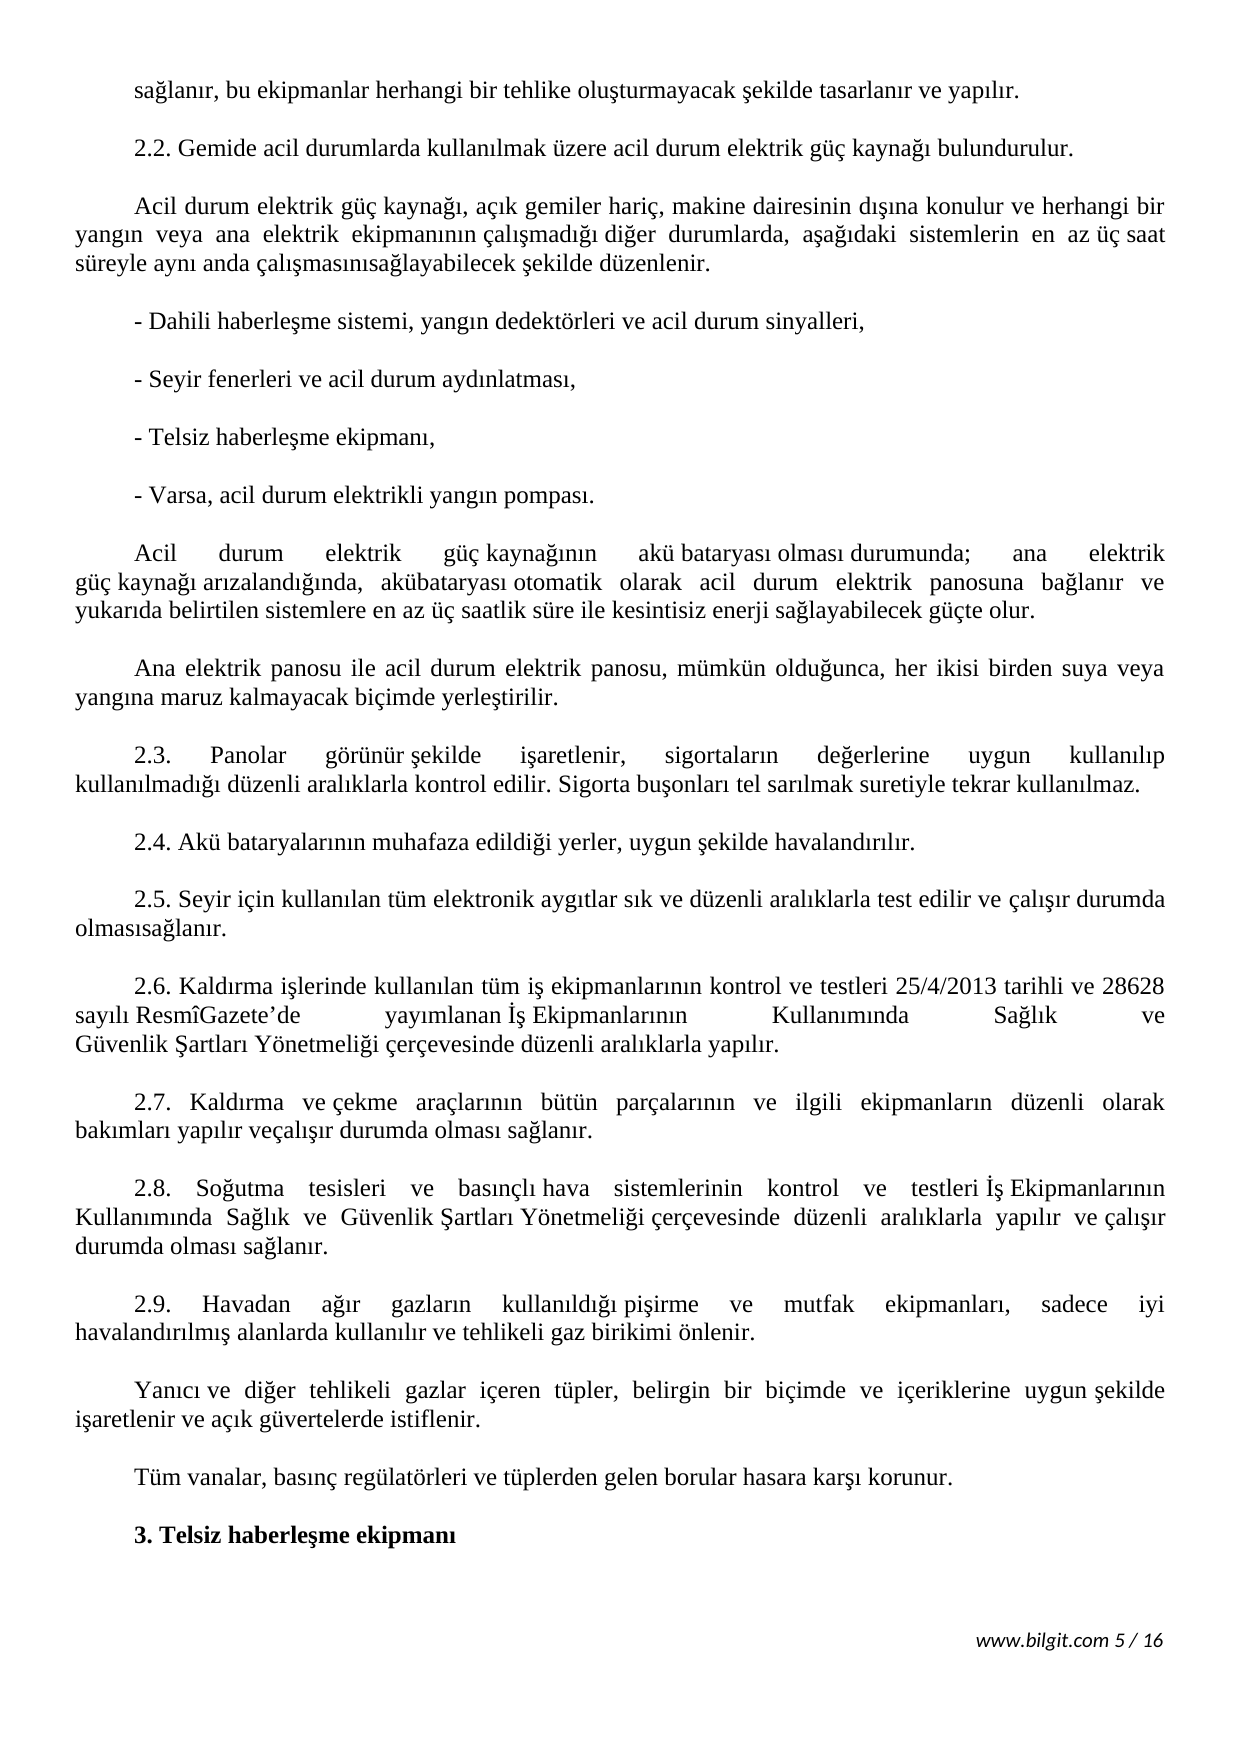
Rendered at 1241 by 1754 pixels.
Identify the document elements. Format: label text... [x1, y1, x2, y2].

text - Telsiz haberleşme ekipmanı, [75, 422, 1165, 451]
text Ana elektrik panosu ile acil durum elektrik panosu, mümkün olduğunca, her ikisi birden suya veya yangına maruz kalmayacak biçimde yerleştirilir. [75, 653, 1165, 711]
text Acil durum elektrik güç kaynağı, açık gemiler hariç, makine dairesinin dışına konulur ve herhangi bir yangın veya ana elektrik ekipmanının çalışmadığı diğer durumlarda, aşağıdaki sistemlerin en az üç saat süreyle aynı anda çalışmasınısağlayabilecek şekilde düzenlenir. [75, 191, 1165, 277]
text 2.6. Kaldırma işlerinde kullanılan tüm iş ekipmanlarının kontrol ve testleri 25/4/2013 tarihli ve 28628 sayılı ResmîGazete’de yayımlanan İş Ekipmanlarının Kullanımında Sağlık ve Güvenlik Şartları Yönetmeliği çerçevesinde düzenli aralıklarla yapılır. [75, 971, 1165, 1057]
text 2.2. Gemide acil durumlarda kullanılmak üzere acil durum elektrik güç kaynağı bulundurulur. [75, 133, 1165, 162]
text 2.9. Havadan ağır gazların kullanıldığı pişirme ve mutfak ekipmanları, sadece iyi havalandırılmış alanlarda kullanılır ve tehlikeli gaz birikimi önlenir. [75, 1289, 1165, 1346]
text 2.4. Akü bataryalarının muhafaza edildiği yerler, uygun şekilde havalandırılır. [75, 827, 1165, 855]
text Acil durum elektrik güç kaynağının akü bataryası olması durumunda; ana elektrik güç kaynağı arızalandığında, akübataryası otomatik olarak acil durum elektrik panosuna bağlanır ve yukarıda belirtilen sistemlere en az üç saatlik süre ile kesintisiz enerji sağlayabilecek güçte olur. [75, 538, 1165, 624]
text - Seyir fenerleri ve acil durum aydınlatması, [75, 364, 1165, 393]
text - Dahili haberleşme sistemi, yangın dedektörleri ve acil durum sinyalleri, [75, 306, 1165, 335]
text Tüm vanalar, basınç regülatörleri ve tüplerden gelen borular hasara karşı korunur. [75, 1462, 1165, 1491]
text sağlanır, bu ekipmanlar herhangi bir tehlike oluşturmayacak şekilde tasarlanır ve yapılır. [75, 75, 1165, 104]
text 3. Telsiz haberleşme ekipmanı [75, 1520, 1165, 1549]
text Yanıcı ve diğer tehlikeli gazlar içeren tüpler, belirgin bir biçimde ve içeriklerine uygun şekilde işaretlenir ve açık güvertelerde istiflenir. [75, 1375, 1165, 1433]
text 2.5. Seyir için kullanılan tüm elektronik aygıtlar sık ve düzenli aralıklarla test edilir ve çalışır durumda olmasısağlanır. [75, 884, 1165, 942]
text - Varsa, acil durum elektrikli yangın pompası. [75, 480, 1165, 509]
text 2.8. Soğutma tesisleri ve basınçlı hava sistemlerinin kontrol ve testleri İş Ekipmanlarının Kullanımında Sağlık ve Güvenlik Şartları Yönetmeliği çerçevesinde düzenli aralıklarla yapılır ve çalışır durumda olması sağlanır. [75, 1173, 1165, 1259]
text 2.3. Panolar görünür şekilde işaretlenir, sigortaların değerlerine uygun kullanılıp kullanılmadığı düzenli aralıklarla kontrol edilir. Sigorta buşonları tel sarılmak suretiyle tekrar kullanılmaz. [75, 740, 1165, 797]
text 2.7. Kaldırma ve çekme araçlarının bütün parçalarının ve ilgili ekipmanların düzenli olarak bakımları yapılır veçalışır durumda olması sağlanır. [75, 1087, 1165, 1144]
